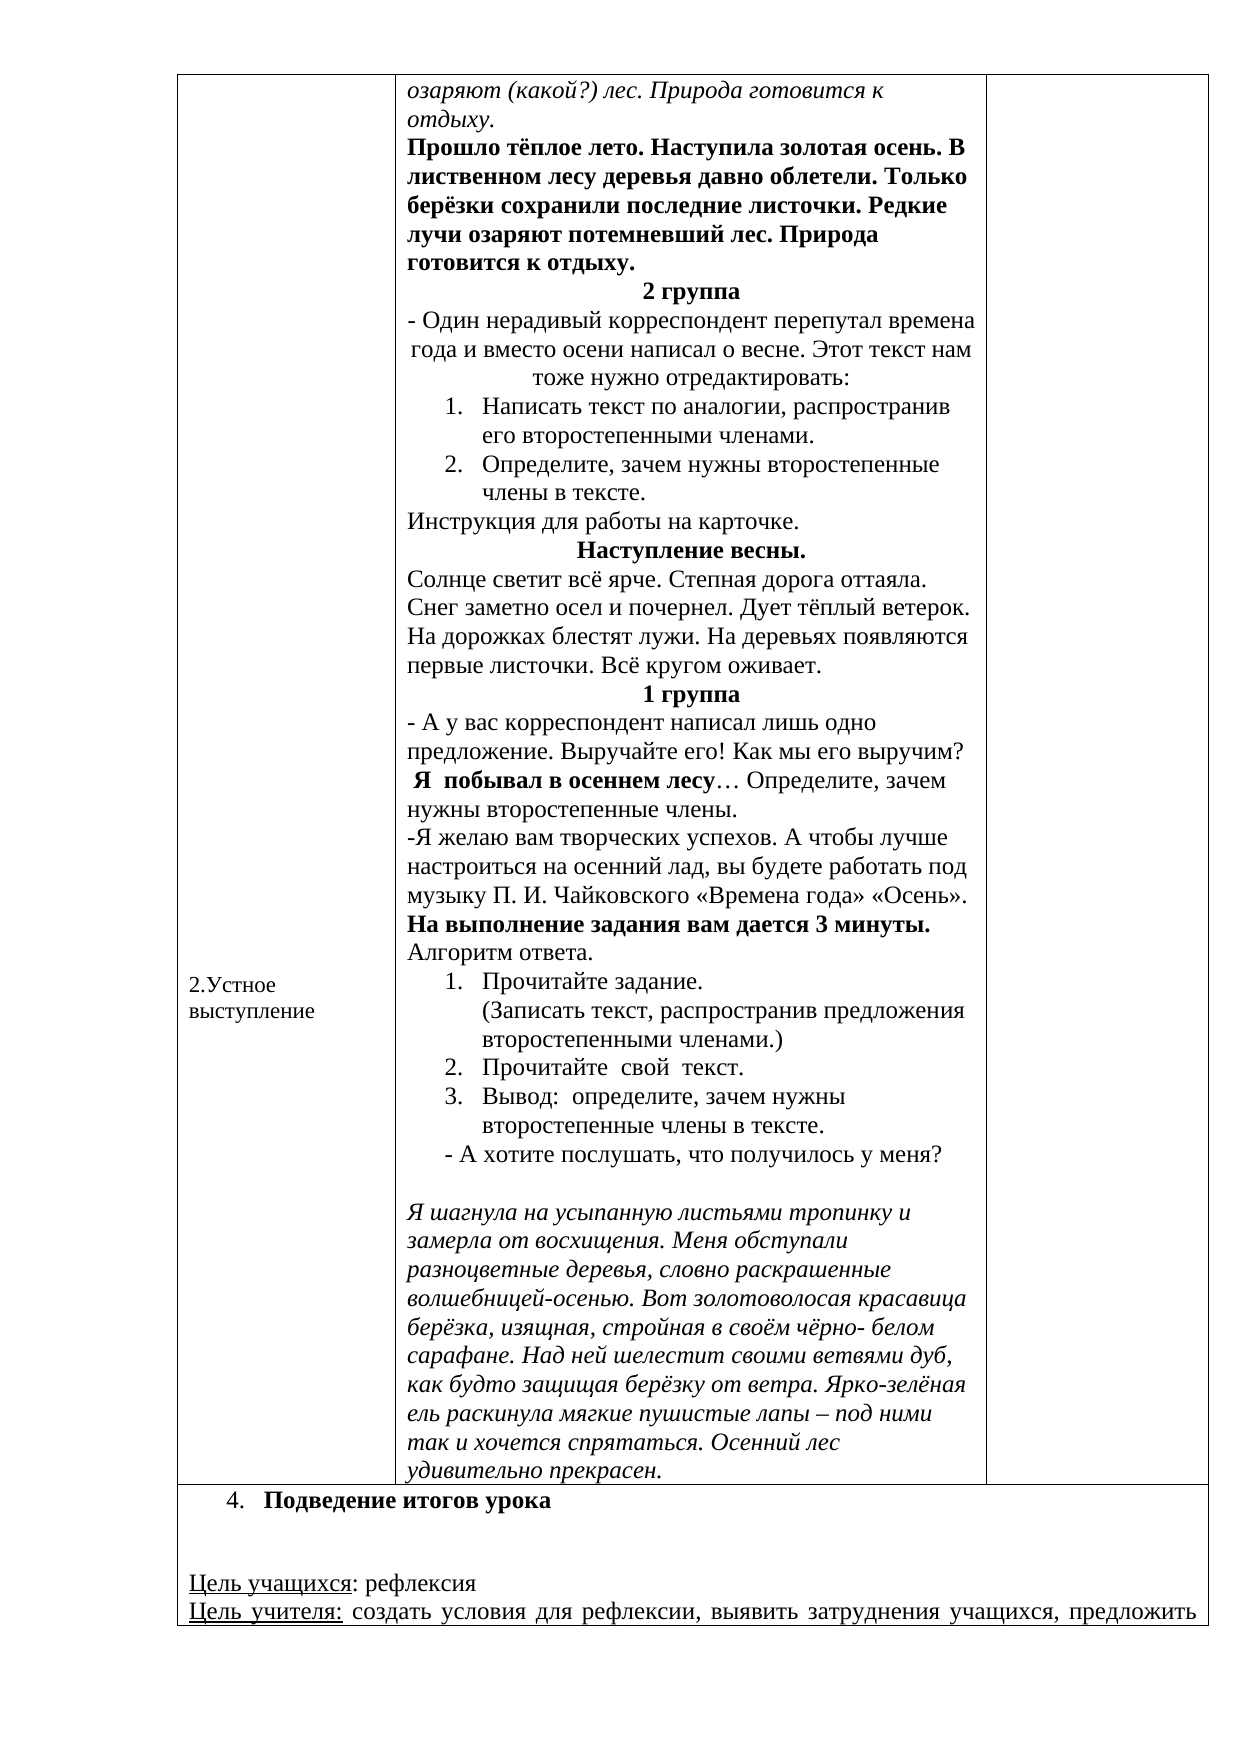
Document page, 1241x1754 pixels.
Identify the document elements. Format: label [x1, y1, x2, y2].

table_cell [178, 1485, 1208, 1625]
table_cell [396, 75, 986, 1484]
table_cell [987, 75, 1208, 1484]
table_cell [178, 75, 395, 1484]
